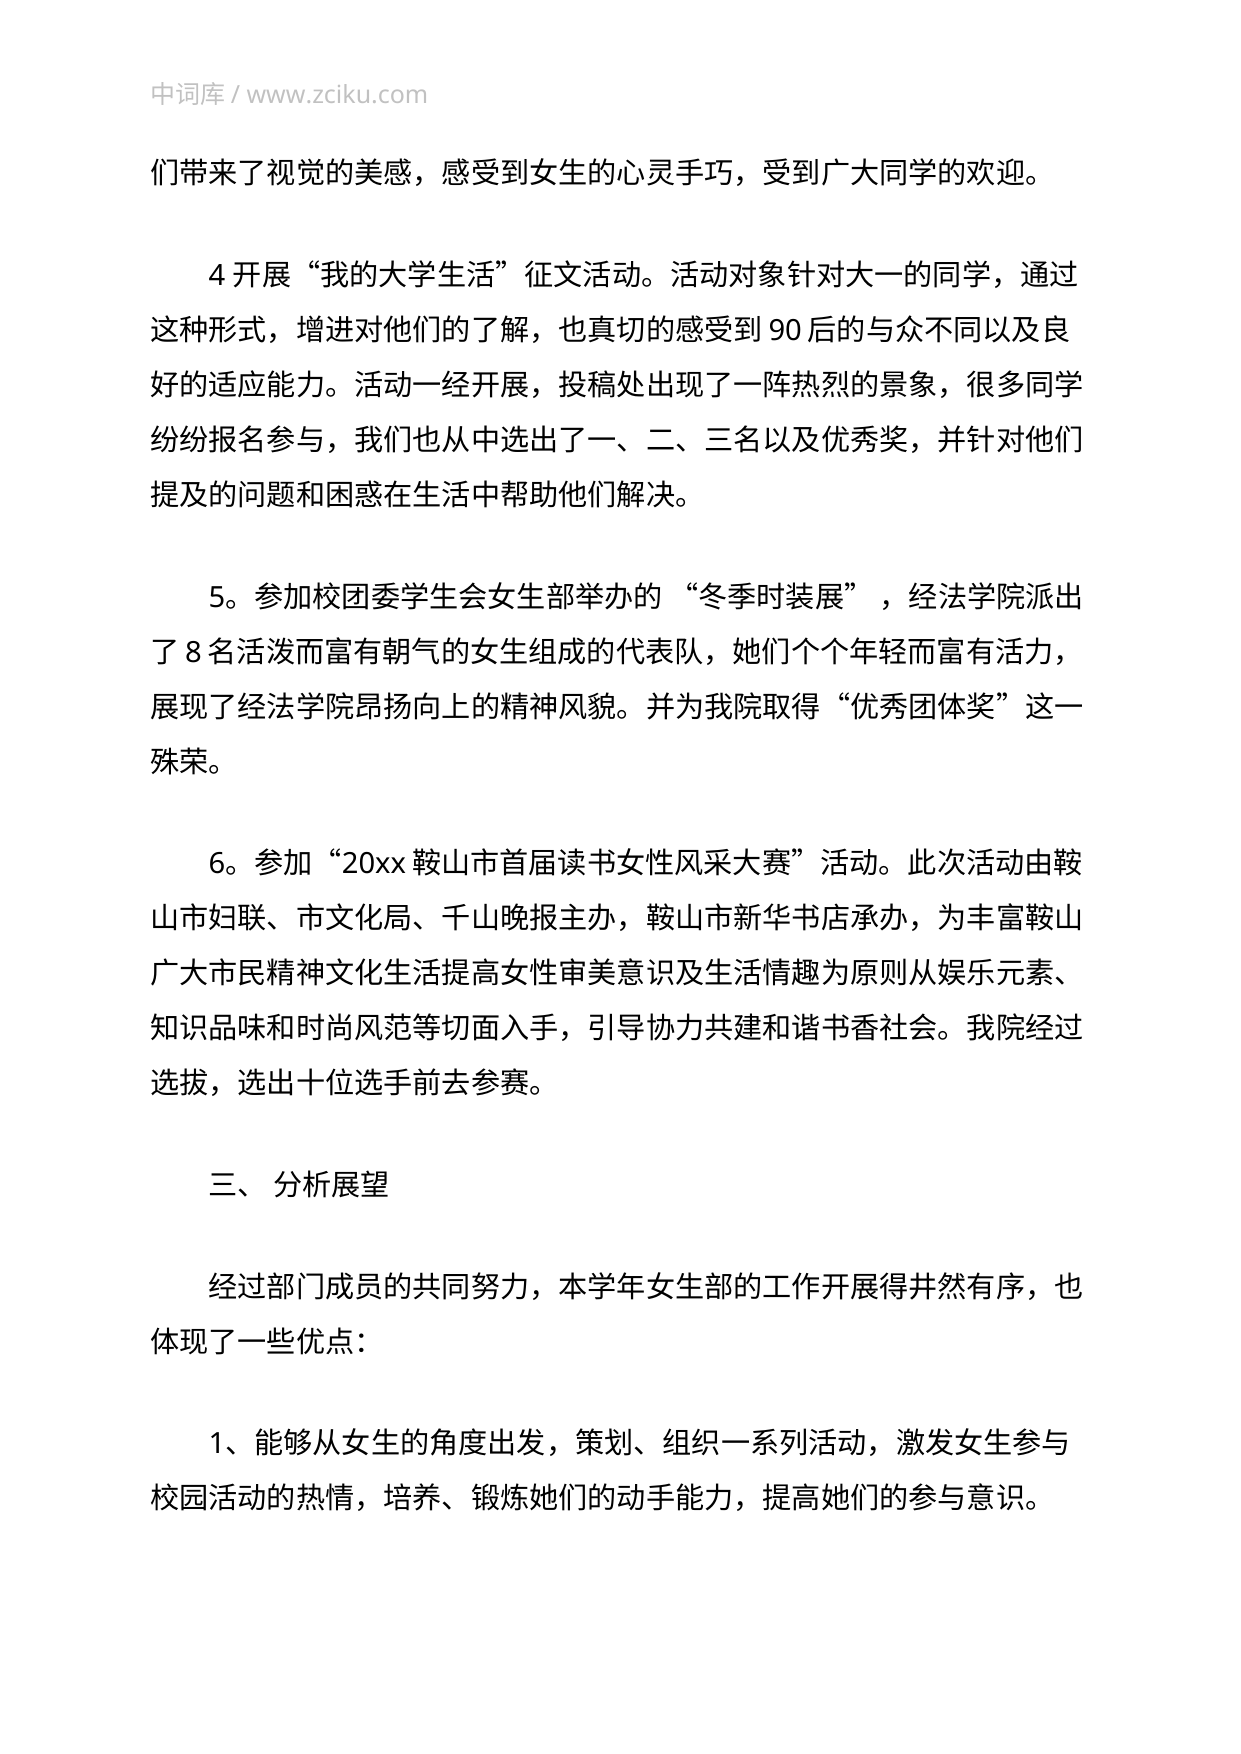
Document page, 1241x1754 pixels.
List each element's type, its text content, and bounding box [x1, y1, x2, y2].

text 6。参加“20xx鞍山市首届读书女性风采大赛”活动。此次活动由鞍山市妇联、市文化局、千山晚报主办，鞍山市新华书店承办，为丰富鞍山广大市民精神文化生活提高女性审美意识及生活情趣为原则从娱乐元素、知识品味和时尚风范等切面入手，引导协力共建和谐书香社会。我院经过选拔，选出十位选手前去参赛。 [150, 840, 1090, 1102]
text 经过部门成员的共同努力，本学年女生部的工作开展得井然有序，也体现了一些优点： [150, 1263, 1090, 1360]
text 4 开展“我的大学生活”征文活动。活动对象针对大一的同学，通过这种形式，增进对他们的了解，也真切的感受到90后的与众不同以及良好的适应能力。活动一经开展，投稿处出现了一阵热烈的景象，很多同学纷纷报名参与，我们也从中选出了一、二、三名以及优秀奖，并针对他们提及的问题和困惑在生活中帮助他们解决。 [150, 252, 1090, 514]
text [150, 150, 1090, 192]
text 三、 分析展望 [150, 1161, 1090, 1204]
text 5。参加校团委学生会女生部举办的 “冬季时装展” ，经法学院派出了8名活泼而富有朝气的女生组成的代表队，她们个个年轻而富有活力，展现了经法学院昂扬向上的精神风貌。并为我院取得“优秀团体奖”这一殊荣。 [150, 573, 1090, 781]
text 1、能够从女生的角度出发，策划、组织一系列活动，激发女生参与校园活动的热情，培养、锻炼她们的动手能力，提高她们的参与意识。 [150, 1420, 1090, 1517]
